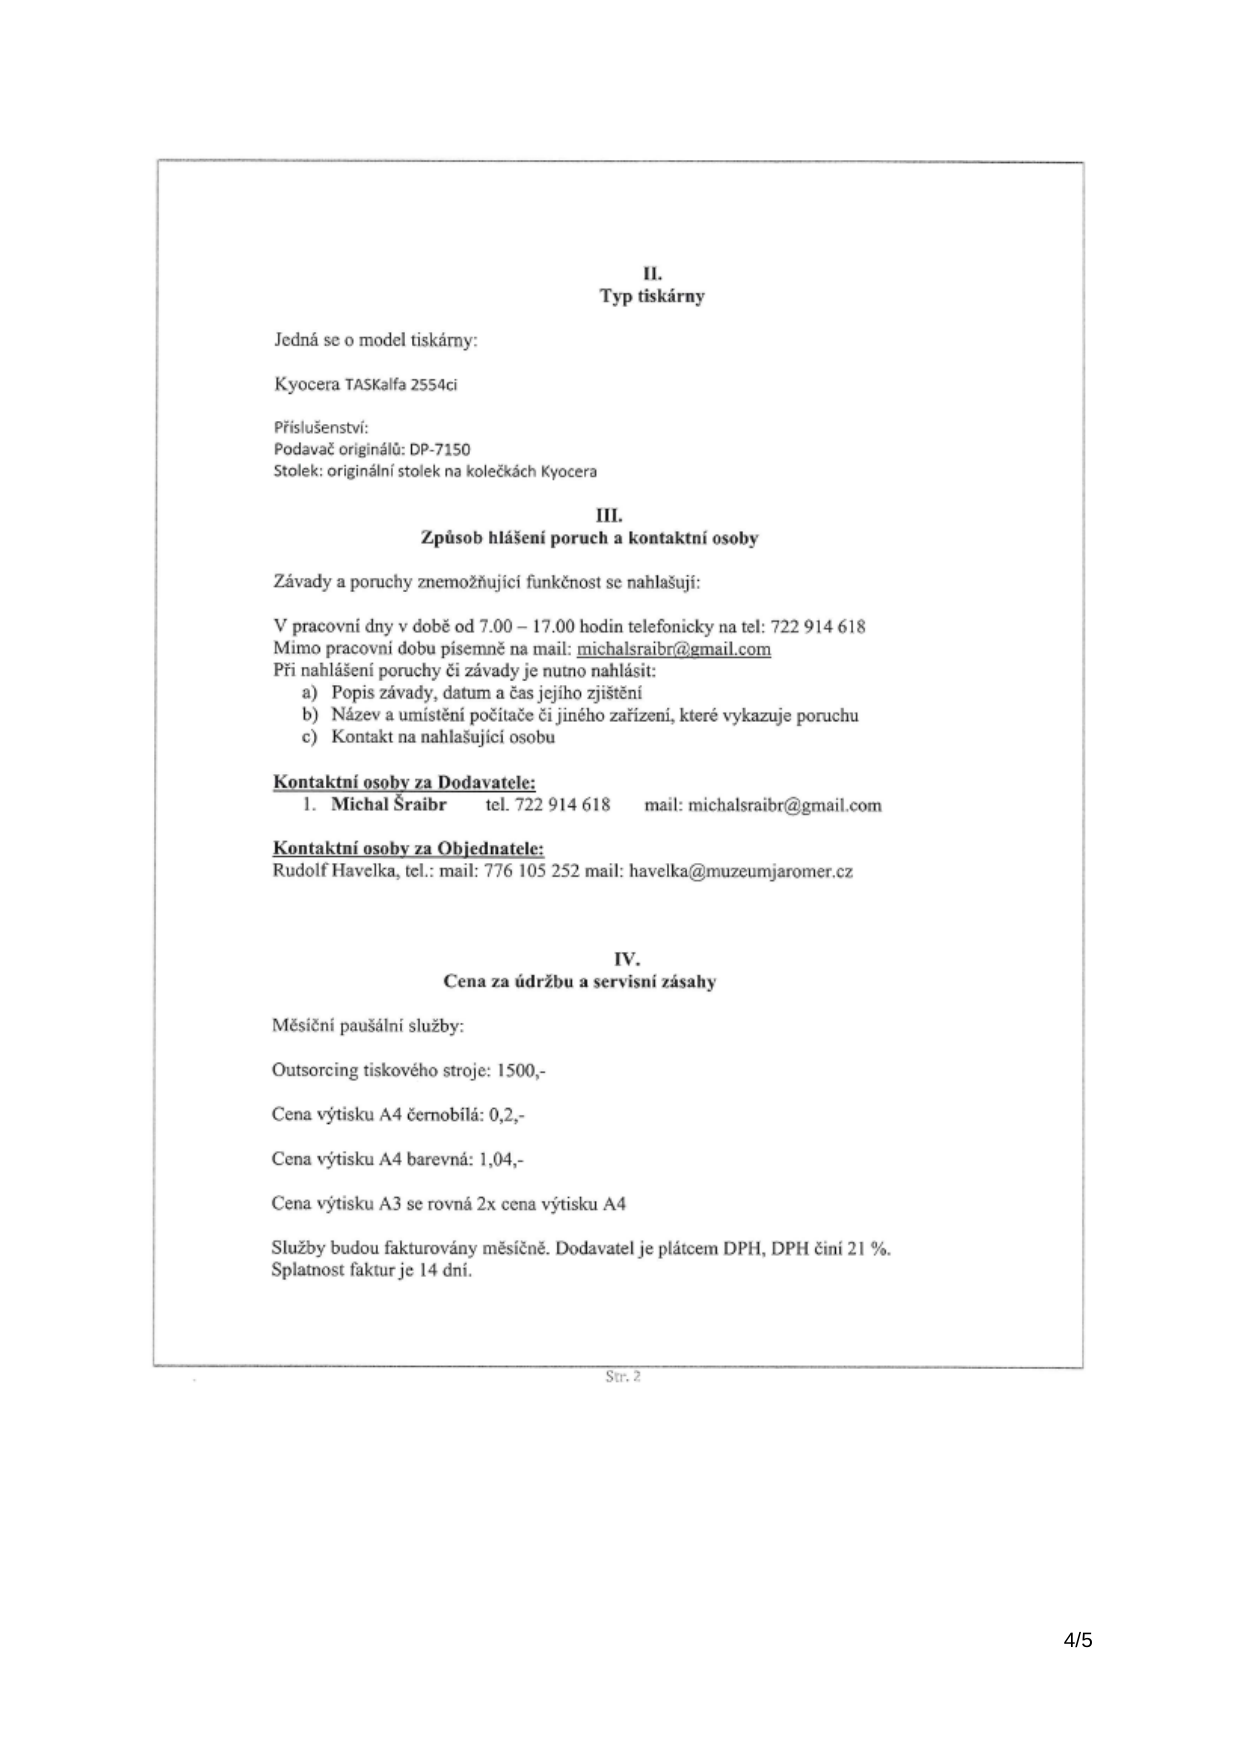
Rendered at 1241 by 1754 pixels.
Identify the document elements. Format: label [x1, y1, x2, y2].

picture [147, 147, 1093, 1384]
